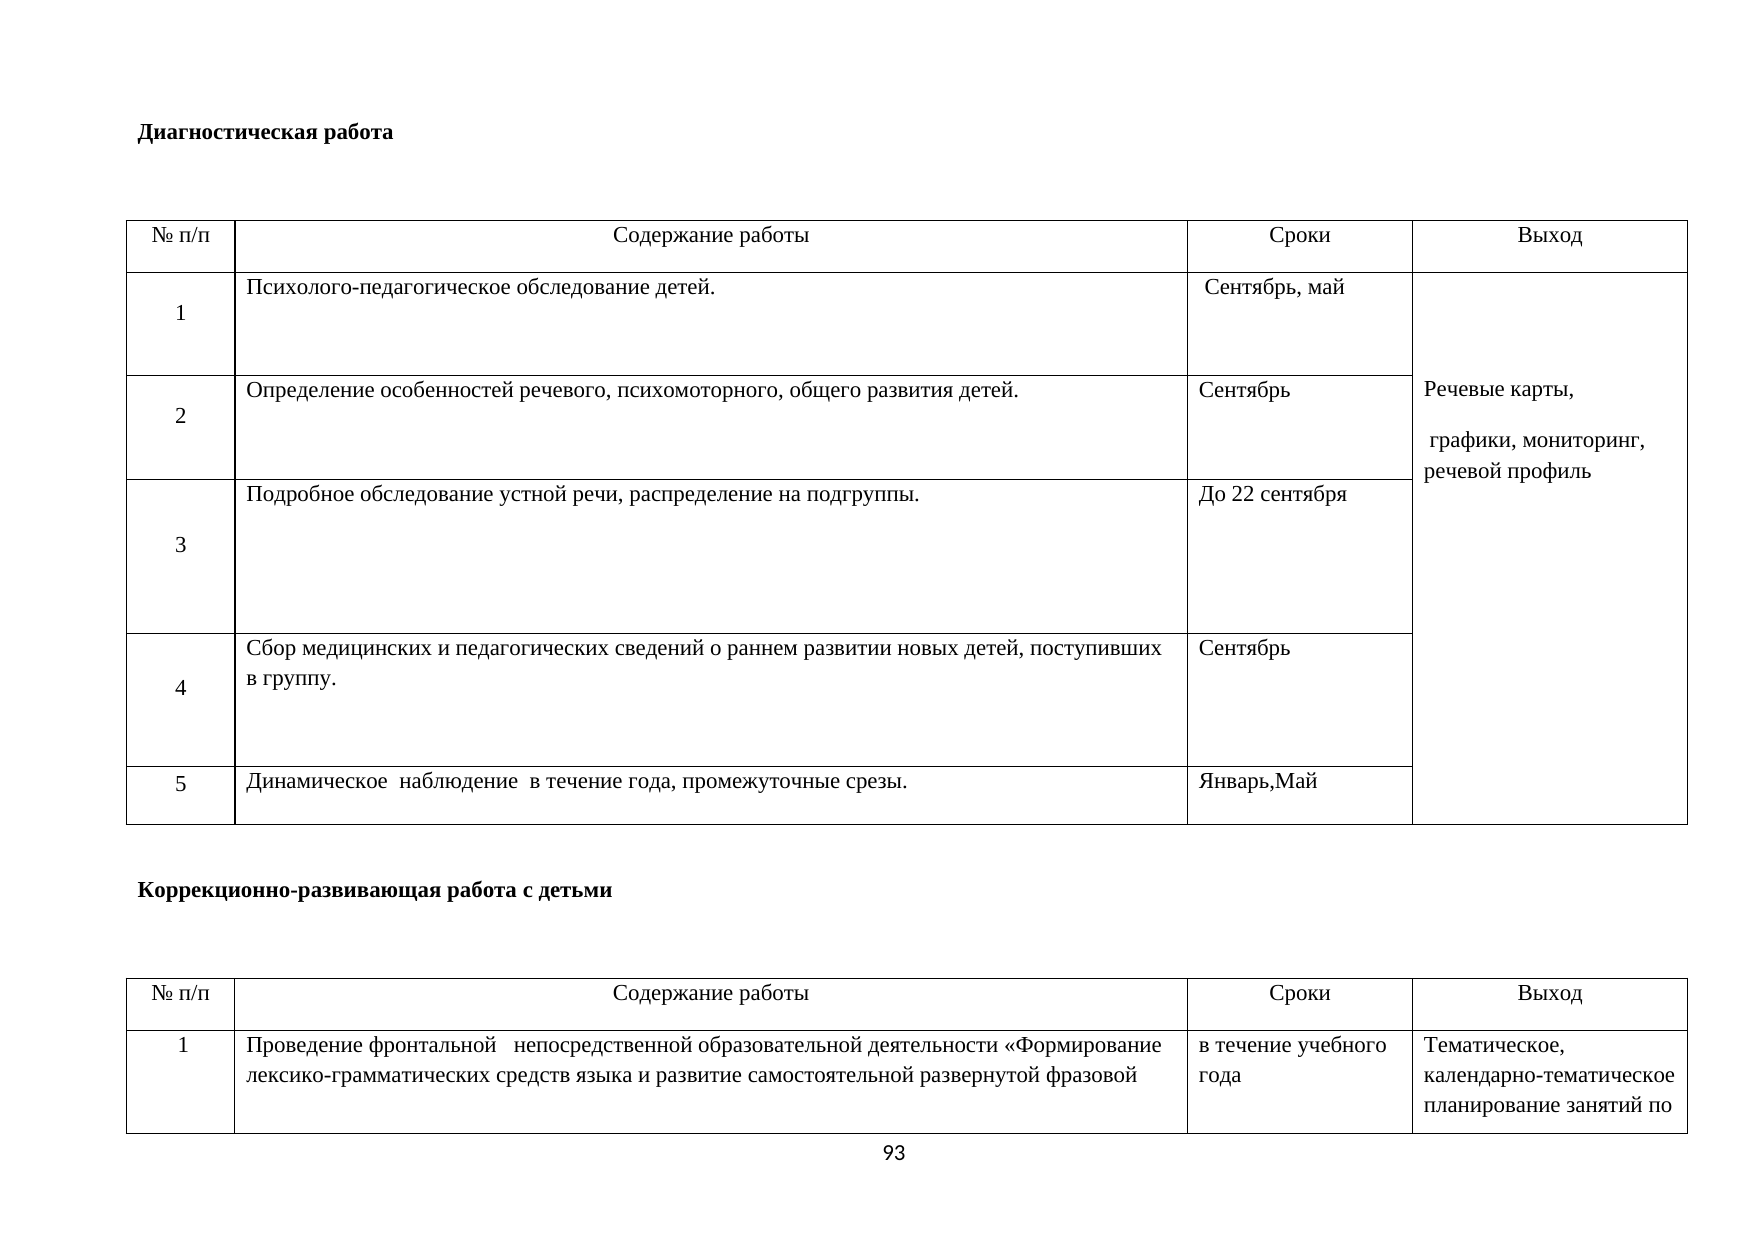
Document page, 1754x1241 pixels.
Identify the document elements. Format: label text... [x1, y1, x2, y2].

text Диагностическая работа [137, 118, 1650, 144]
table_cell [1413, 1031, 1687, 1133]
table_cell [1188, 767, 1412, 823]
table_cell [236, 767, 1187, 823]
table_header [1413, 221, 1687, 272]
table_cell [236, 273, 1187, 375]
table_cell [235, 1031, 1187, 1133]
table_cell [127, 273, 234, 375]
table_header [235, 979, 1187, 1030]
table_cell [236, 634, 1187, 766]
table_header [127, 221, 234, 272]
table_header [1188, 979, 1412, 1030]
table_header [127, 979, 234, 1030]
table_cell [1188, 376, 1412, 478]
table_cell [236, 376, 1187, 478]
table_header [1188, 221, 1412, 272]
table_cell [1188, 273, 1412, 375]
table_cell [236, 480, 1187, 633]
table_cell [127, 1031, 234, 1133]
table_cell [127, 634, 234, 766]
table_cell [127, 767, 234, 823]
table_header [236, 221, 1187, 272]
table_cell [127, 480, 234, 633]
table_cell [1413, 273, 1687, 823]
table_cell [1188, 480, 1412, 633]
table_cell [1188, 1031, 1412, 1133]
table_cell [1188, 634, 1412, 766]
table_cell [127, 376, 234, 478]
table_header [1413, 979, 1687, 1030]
text Коррекционно-развивающая работа с детьми [137, 876, 1650, 902]
